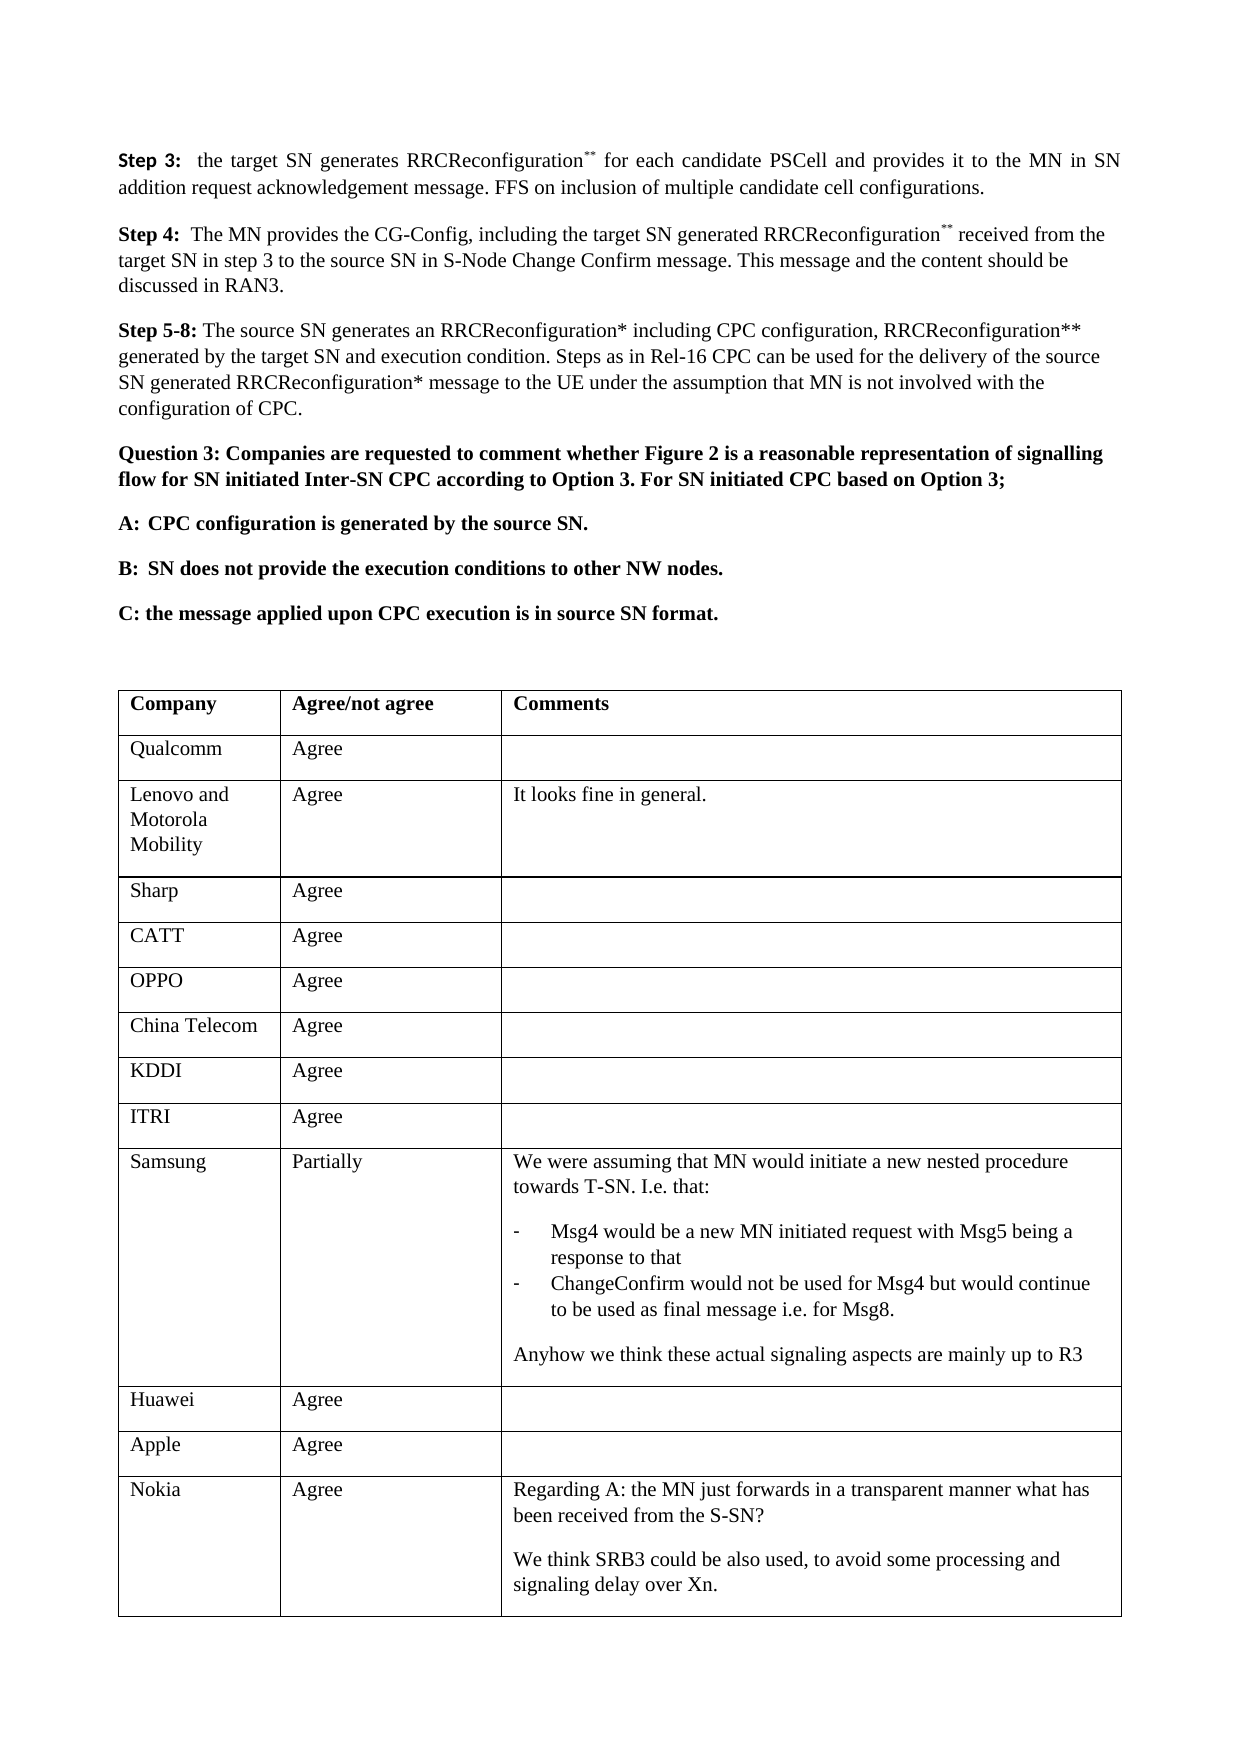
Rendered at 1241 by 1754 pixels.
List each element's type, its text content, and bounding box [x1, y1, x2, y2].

table_cell CATT [119, 923, 280, 967]
table_cell Agree [281, 1058, 501, 1102]
table_cell [502, 968, 1121, 1012]
table_cell Agree [281, 736, 501, 780]
table_cell [502, 1013, 1121, 1057]
table_header Company [119, 691, 280, 735]
table_cell Agree [281, 923, 501, 967]
table_cell Agree [281, 878, 501, 922]
table_cell [502, 1104, 1121, 1148]
table_cell Qualcomm [119, 736, 280, 780]
table_cell China Telecom [119, 1013, 280, 1057]
table_cell [502, 1058, 1121, 1102]
table_cell Nokia [119, 1477, 280, 1616]
table_cell Agree [281, 1104, 501, 1148]
table_cell [502, 1387, 1121, 1431]
table_cell Samsung [119, 1149, 280, 1386]
table_cell [502, 736, 1121, 780]
table_cell It looks fine in general. [502, 781, 1121, 876]
table_cell [502, 923, 1121, 967]
table_cell Huawei [119, 1387, 280, 1431]
table_cell Lenovo and Motorola Mobility [119, 781, 280, 876]
table_cell OPPO [119, 968, 280, 1012]
table_cell KDDI [119, 1058, 280, 1102]
table_cell [502, 878, 1121, 922]
text Question 3: Companies are requested to comment whether Figure 2 is a reasonable representation of signalling flow for SN initiated Inter-SN CPC according to Option 3. For SN initiated CPC based on Option 3; [118, 441, 1122, 491]
text B: SN does not provide the execution conditions to other NW nodes. [118, 556, 1122, 580]
table_cell [502, 1432, 1121, 1476]
table_cell ITRI [119, 1104, 280, 1148]
text A: CPC configuration is generated by the source SN. [118, 511, 1122, 535]
table_cell Apple [119, 1432, 280, 1476]
table_cell Agree [281, 1477, 501, 1616]
text Step 3: the target SN generates RRCReconfiguration** for each candidate PSCell and provides it to the MN in SN addition request acknowledgement message. FFS on inclusion of multiple candidate cell configurations. [118, 147, 1122, 199]
table_cell Agree [281, 1432, 501, 1476]
table_header Agree/not agree [281, 691, 501, 735]
table_cell Partially [281, 1149, 501, 1386]
table_cell Agree [281, 1387, 501, 1431]
table_cell Agree [281, 968, 501, 1012]
table_cell Sharp [119, 878, 280, 922]
text Step 5-8: The source SN generates an RRCReconfiguration* including CPC configuration, RRCReconfiguration** generated by the target SN and execution condition. Steps as in Rel-16 CPC can be used for the delivery of the source SN generated RRCReconfiguration* message to the UE under the assumption that MN is not involved with the configuration of CPC. [118, 318, 1122, 420]
text C: the message applied upon CPC execution is in source SN format. [118, 601, 1122, 625]
table_cell We were assuming that MN would initiate a new nested procedure towards T-SN. I.e. that: Msg4 would be a new MN initiated request with Msg5 being a response to that ChangeConfirm would not be used for Msg4 but would continue to be used as final message i.e. for Msg8. Anyhow we think these actual signaling aspects are mainly up to R3 [502, 1149, 1121, 1386]
table_cell Agree [281, 781, 501, 876]
text Step 4: The MN provides the CG-Config, including the target SN generated RRCReconfiguration** received from the target SN in step 3 to the source SN in S-Node Change Confirm message. This message and the content should be discussed in RAN3. [118, 222, 1122, 297]
table_cell Regarding A: the MN just forwards in a transparent manner what has been received from the S-SN? We think SRB3 could be also used, to avoid some processing and signaling delay over Xn. [502, 1477, 1121, 1616]
table_cell Agree [281, 1013, 501, 1057]
table_header Comments [502, 691, 1121, 735]
